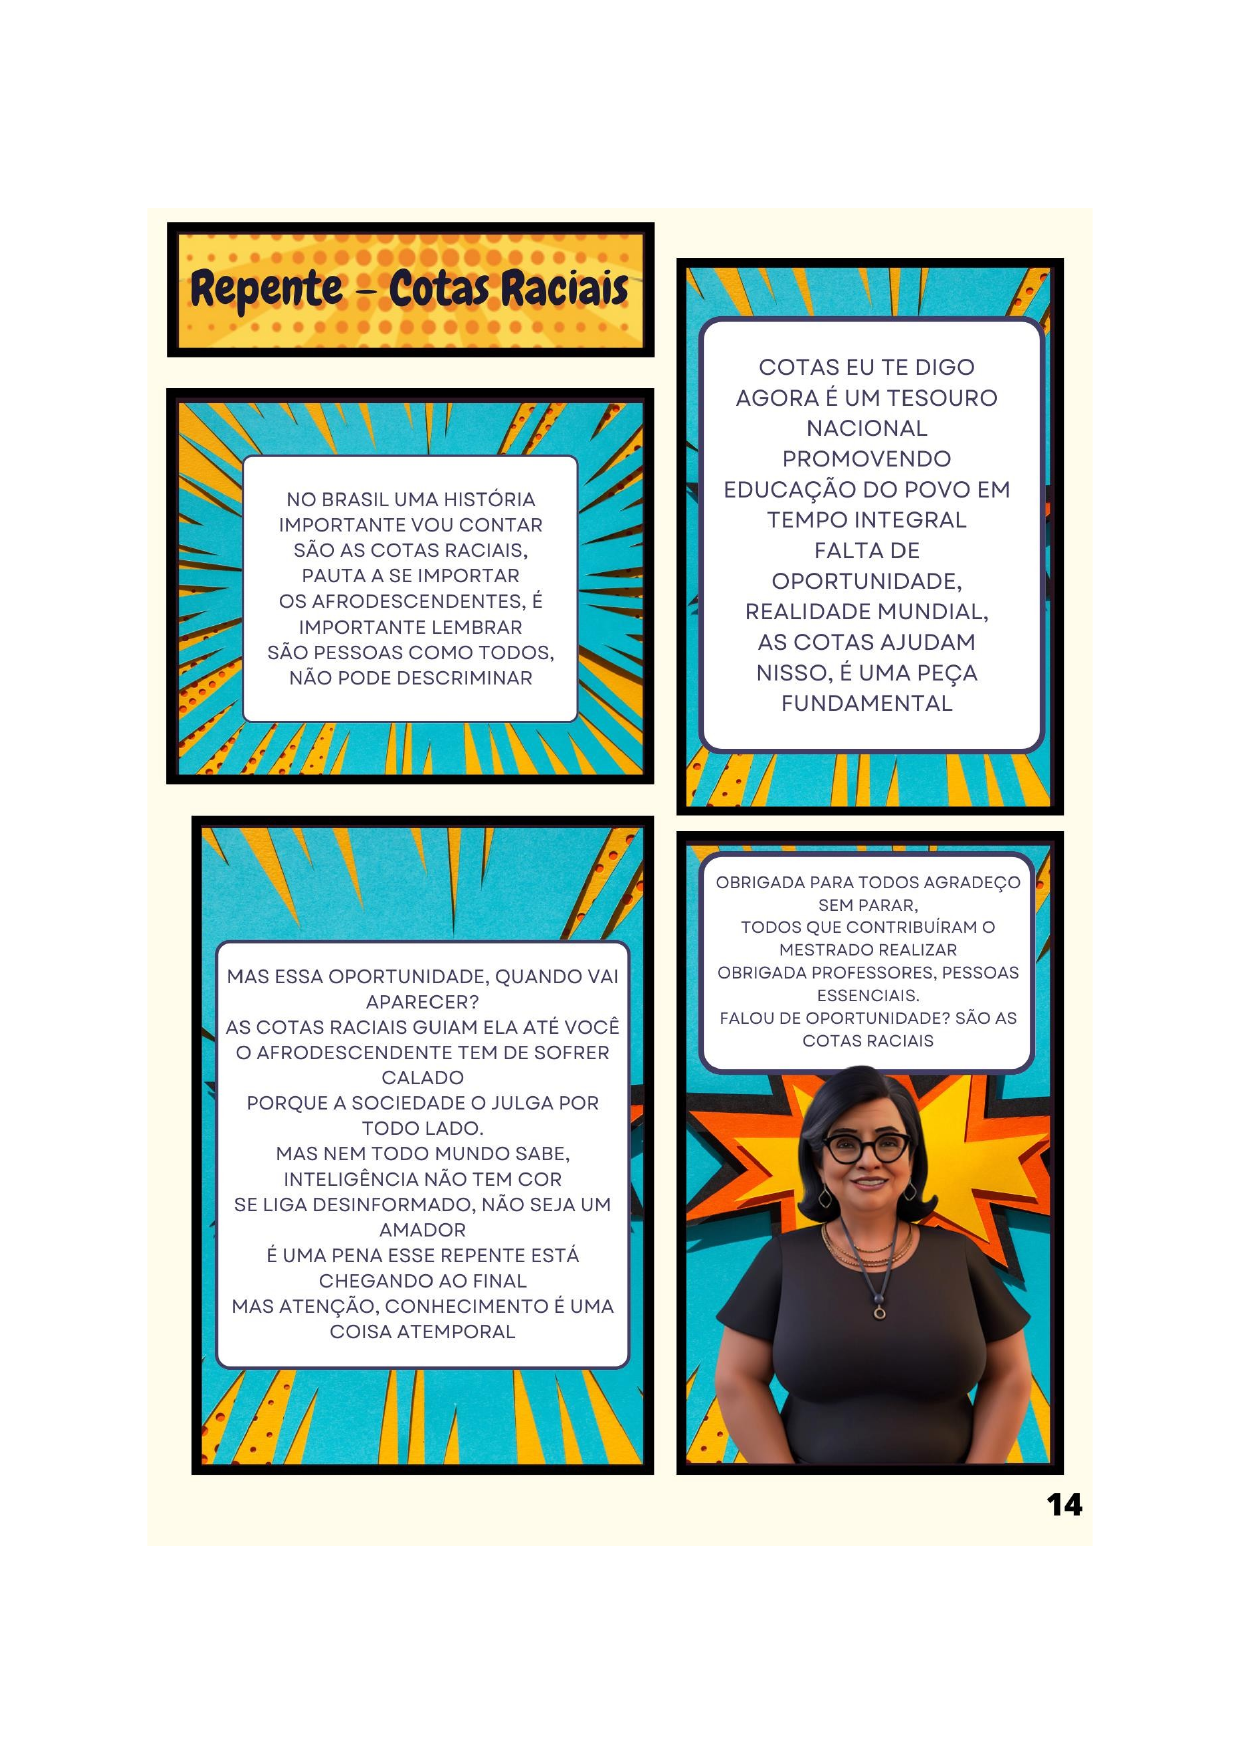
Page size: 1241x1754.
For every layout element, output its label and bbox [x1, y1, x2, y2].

picture [147, 208, 1093, 1546]
